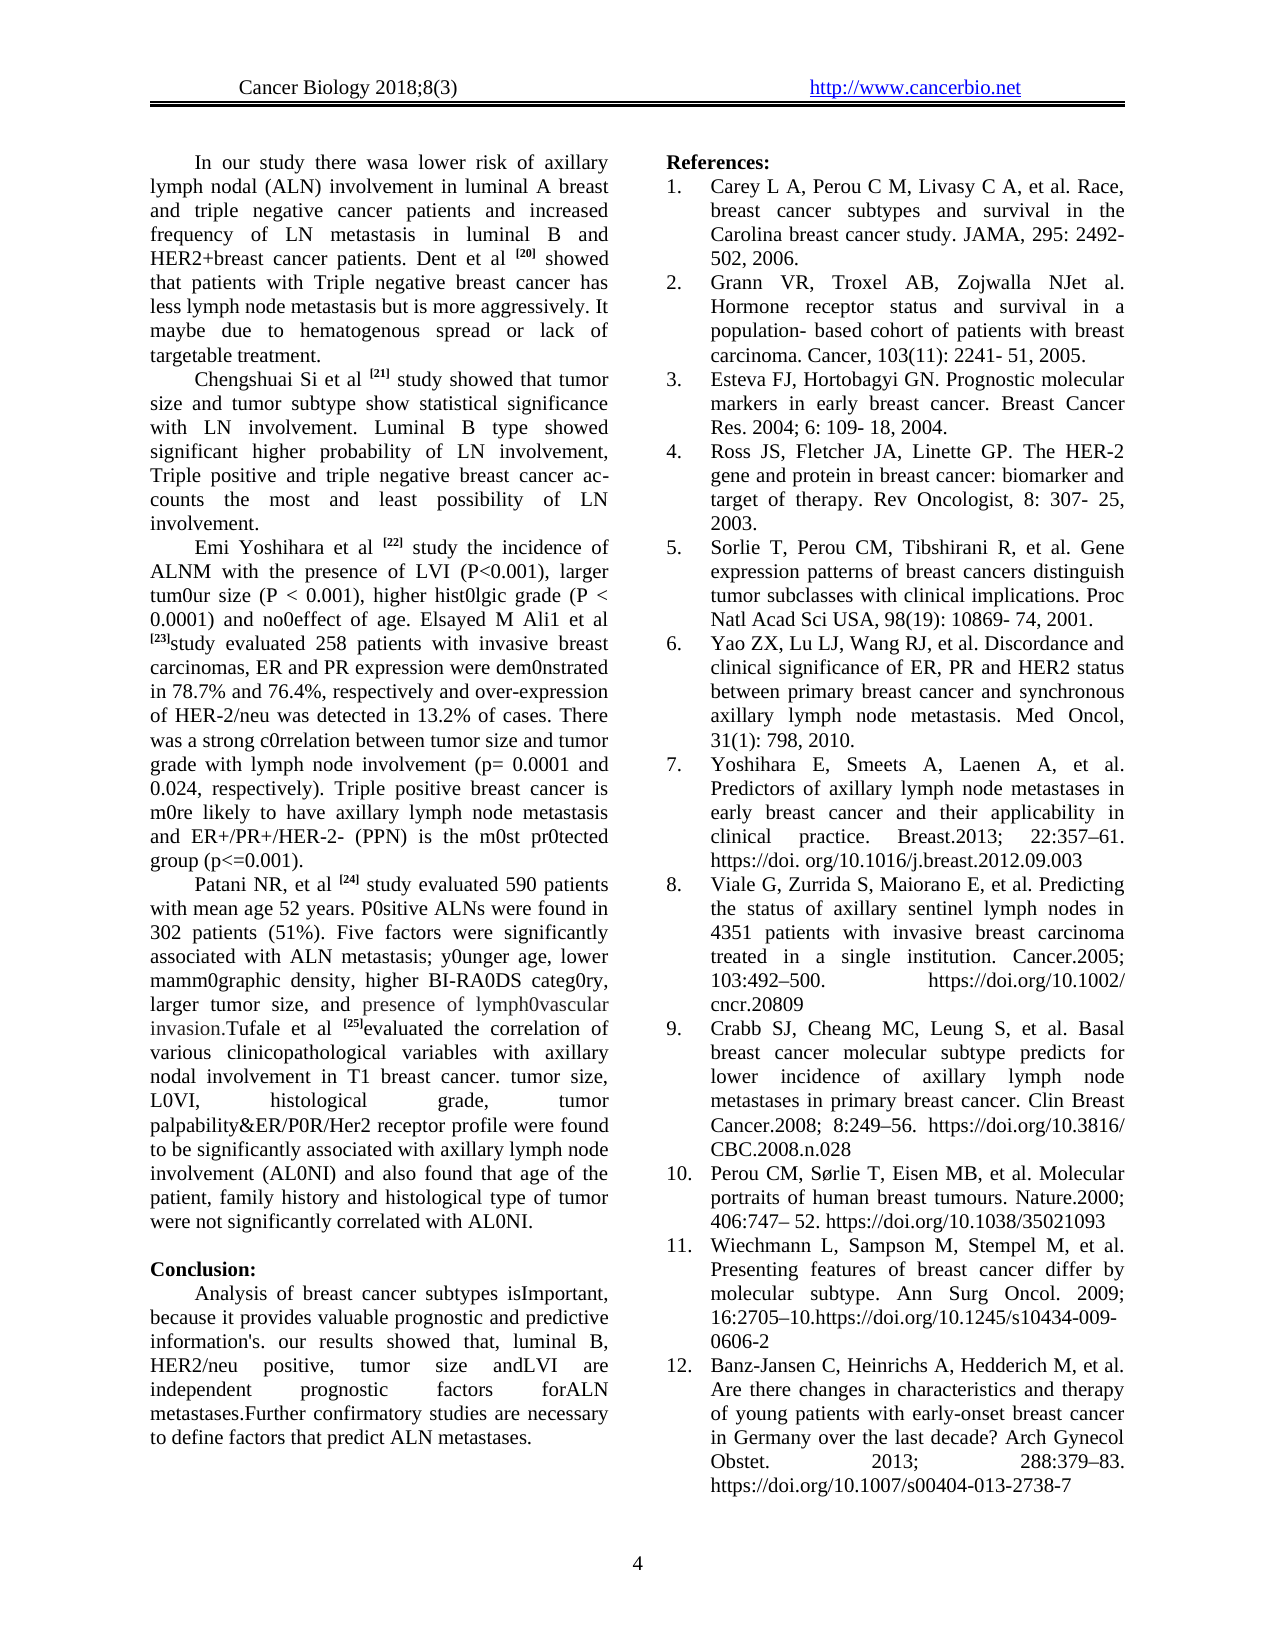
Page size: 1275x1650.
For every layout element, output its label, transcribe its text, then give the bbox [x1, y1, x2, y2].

list Sorlie T, Perou CM, Tibshirani R, et al. Gene expression patterns of breast cancers distinguish tumor subclasses with clinical implications. Proc Natl Acad Sci USA, 98(19): 10869- 74, 2001. [666, 535, 1125, 631]
text Emi Yoshihara et al [22] study the incidence of ALNM with the presence of LVI (P<0.001), larger tum0ur size (P < 0.001), higher hist0lgic grade (P < 0.0001) and no0effect of age. Elsayed M Ali1 et al [23]study evaluated 258 patients with invasive breast carcinomas, ER and PR expression were dem0nstrated in 78.7% and 76.4%, respectively and over-expression of HER-2/neu was detected in 13.2% of cases. There was a strong c0rrelation between tumor size and tumor grade with lymph node involvement (p= 0.0001 and 0.024, respectively). Triple positive breast cancer is m0re likely to have axillary lymph node metastasis and ER+/PR+/HER-2- (PPN) is the m0st pr0tected group (p<=0.001). [150, 535, 609, 872]
list Banz-Jansen C, Heinrichs A, Hedderich M, et al. Are there changes in characteristics and therapy of young patients with early-onset breast cancer in Germany over the last decade? Arch Gynecol Obstet. 2013; 288:379–83. https://doi.org/10.1007/s00404-013-2738-7 [666, 1353, 1125, 1497]
list Grann VR, Troxel AB, Zojwalla NJet al. Hormone receptor status and survival in a population- based cohort of patients with breast carcinoma. Cancer, 103(11): 2241- 51, 2005. [666, 270, 1125, 367]
list Yoshihara E, Smeets A, Laenen A, et al. Predictors of axillary lymph node metastases in early breast cancer and their applicability in clinical practice. Breast.2013; 22:357–61. https://doi. org/10.1016/j.breast.2012.09.003 [666, 752, 1125, 872]
list Yao ZX, Lu LJ, Wang RJ, et al. Discordance and clinical significance of ER, PR and HER2 status between primary breast cancer and synchronous axillary lymph node metastasis. Med Oncol, 31(1): 798, 2010. [666, 631, 1125, 752]
list Ross JS, Fletcher JA, Linette GP. The HER-2 gene and protein in breast cancer: biomarker and target of therapy. Rev Oncologist, 8: 307- 25, 2003. [666, 439, 1125, 535]
text In our study there wasa lower risk of axillary lymph nodal (ALN) involvement in luminal A breast and triple negative cancer patients and increased frequency of LN metastasis in luminal B and HER2+breast cancer patients. Dent et al [20] showed that patients with Triple negative breast cancer has less lymph node metastasis but is more aggressively. It maybe due to hematogenous spread or lack of targetable treatment. [150, 150, 609, 367]
list Esteva FJ, Hortobagyi GN. Prognostic molecular markers in early breast cancer. Breast Cancer Res. 2004; 6: 109- 18, 2004. [666, 367, 1125, 439]
text Conclusion: [150, 1257, 609, 1281]
text Chengshuai Si et al [21] study showed that tumor size and tumor subtype show statistical significance with LN involvement. Luminal B type showed significant higher probability of LN involvement, Triple positive and triple negative breast cancer accounts the most and least possibility of LN involvement. [150, 367, 609, 535]
text Patani NR, et al [24] study evaluated 590 patients with mean age 52 years. P0sitive ALNs were found in 302 patients (51%). Five factors were significantly associated with ALN metastasis; y0unger age, lower mamm0graphic density, higher BI-RA0DS categ0ry, larger tumor size, and presence of lymph0vascular invasion.Tufale et al [25]evaluated the correlation of various clinicopathological variables with axillary nodal involvement in T1 breast cancer. tumor size, L0VI, histological grade, tumor palpability&ER/P0R/Her2 receptor profile were found to be significantly associated with axillary lymph node involvement (AL0NI) and also found that age of the patient, family history and histological type of tumor were not significantly correlated with AL0NI. [150, 872, 609, 1233]
list Viale G, Zurrida S, Maiorano E, et al. Predicting the status of axillary sentinel lymph nodes in 4351 patients with invasive breast carcinoma treated in a single institution. Cancer.2005; 103:492–500. https://doi.org/10.1002/ cncr.20809 [666, 872, 1125, 1016]
text References: [666, 150, 1125, 174]
text Analysis of breast cancer subtypes isImportant, because it provides valuable prognostic and predictive information's. our results showed that, luminal B, HER2/neu positive, tumor size andLVI are independent prognostic factors forALN metastases.Further confirmatory studies are necessary to define factors that predict ALN metastases. [150, 1281, 609, 1449]
list Carey L A, Perou C M, Livasy C A, et al. Race, breast cancer subtypes and survival in the Carolina breast cancer study. JAMA, 295: 2492- 502, 2006. [666, 174, 1125, 270]
list Perou CM, Sørlie T, Eisen MB, et al. Molecular portraits of human breast tumours. Nature.2000; 406:747– 52. https://doi.org/10.1038/35021093 [666, 1161, 1125, 1233]
list Wiechmann L, Sampson M, Stempel M, et al. Presenting features of breast cancer differ by molecular subtype. Ann Surg Oncol. 2009; 16:2705–10.https://doi.org/10.1245/s10434-009-0606-2 [666, 1233, 1125, 1353]
list Crabb SJ, Cheang MC, Leung S, et al. Basal breast cancer molecular subtype predicts for lower incidence of axillary lymph node metastases in primary breast cancer. Clin Breast Cancer.2008; 8:249–56. https://doi.org/10.3816/ CBC.2008.n.028 [666, 1016, 1125, 1161]
